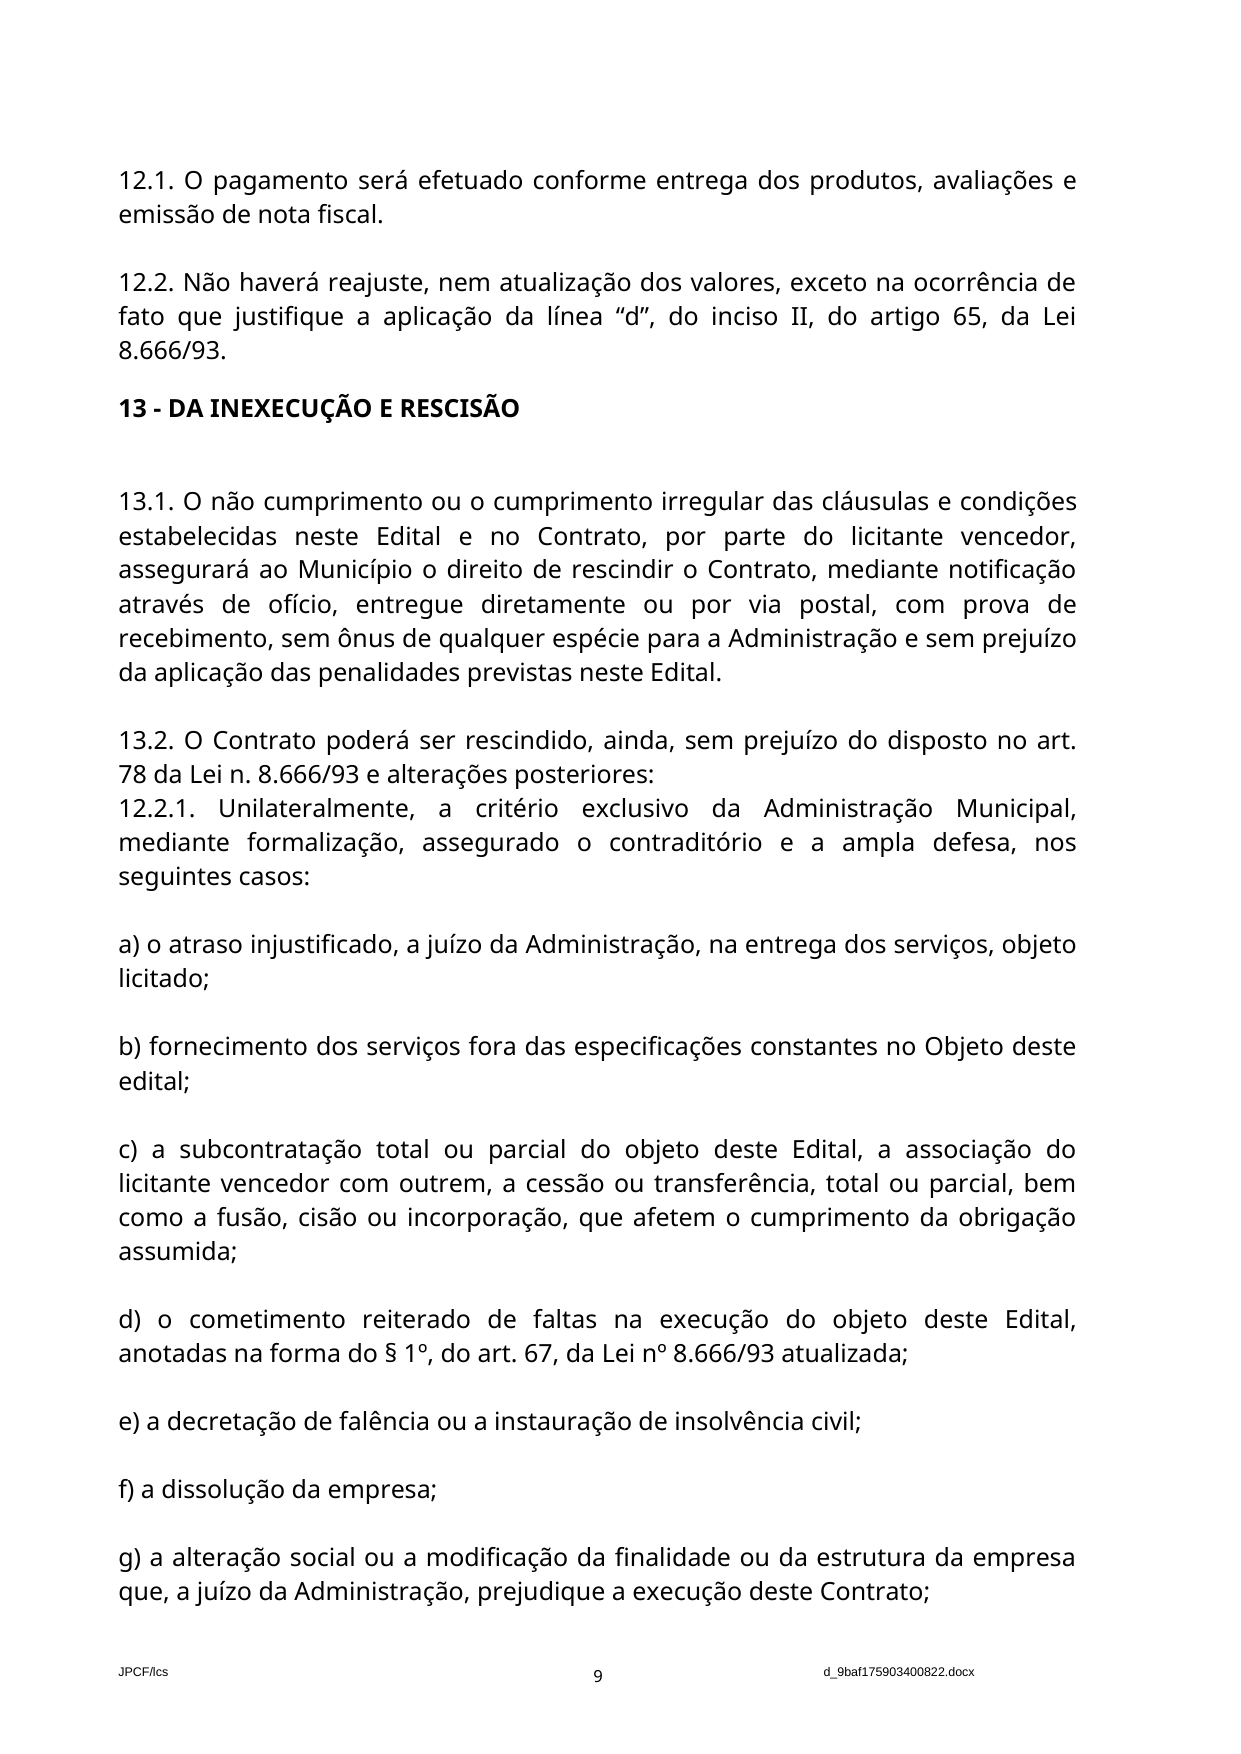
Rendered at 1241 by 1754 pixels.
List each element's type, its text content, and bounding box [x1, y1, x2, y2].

text 13 - DA INEXECUÇÃO E RESCISÃO [118, 391, 1078, 425]
text e) a decretação de falência ou a instauração de insolvência civil; [118, 1404, 1078, 1438]
text 13.1. O não cumprimento ou o cumprimento irregular das cláusulas e condições estabelecidas neste Edital e no Contrato, por parte do licitante vencedor, assegurará ao Município o direito de rescindir o Contrato, mediante notificação através de ofício, entregue diretamente ou por via postal, com prova de recebimento, sem ônus de qualquer espécie para a Administração e sem prejuízo da aplicação das penalidades previstas neste Edital. [118, 484, 1078, 688]
text d) o cometimento reiterado de faltas na execução do objeto deste Edital, anotadas na forma do § 1º, do art. 67, da Lei nº 8.666/93 atualizada; [118, 1302, 1078, 1370]
text g) a alteração social ou a modificação da finalidade ou da estrutura da empresa que, a juízo da Administração, prejudique a execução deste Contrato; [118, 1540, 1078, 1608]
text a) o atraso injustificado, a juízo da Administração, na entrega dos serviços, objeto licitado; [118, 927, 1078, 995]
text c) a subcontratação total ou parcial do objeto deste Edital, a associação do licitante vencedor com outrem, a cessão ou transferência, total ou parcial, bem como a fusão, cisão ou incorporação, que afetem o cumprimento da obrigação assumida; [118, 1131, 1078, 1267]
text 13.2. O Contrato poderá ser rescindido, ainda, sem prejuízo do disposto no art. 78 da Lei n. 8.666/93 e alterações posteriores: [118, 722, 1078, 791]
text f) a dissolução da empresa; [118, 1472, 1078, 1506]
text 12.1. O pagamento será efetuado conforme entrega dos produtos, avaliações e emissão de nota fiscal. [118, 162, 1078, 231]
text b) fornecimento dos serviços fora das especificações constantes no Objeto deste edital; [118, 1029, 1078, 1097]
text 12.2. Não haverá reajuste, nem atualização dos valores, exceto na ocorrência de fato que justifique a aplicação da línea “d”, do inciso II, do artigo 65, da Lei 8.666/93. [118, 265, 1078, 367]
text 12.2.1. Unilateralmente, a critério exclusivo da Administração Municipal, mediante formalização, assegurado o contraditório e a ampla defesa, nos seguintes casos: [118, 791, 1078, 893]
